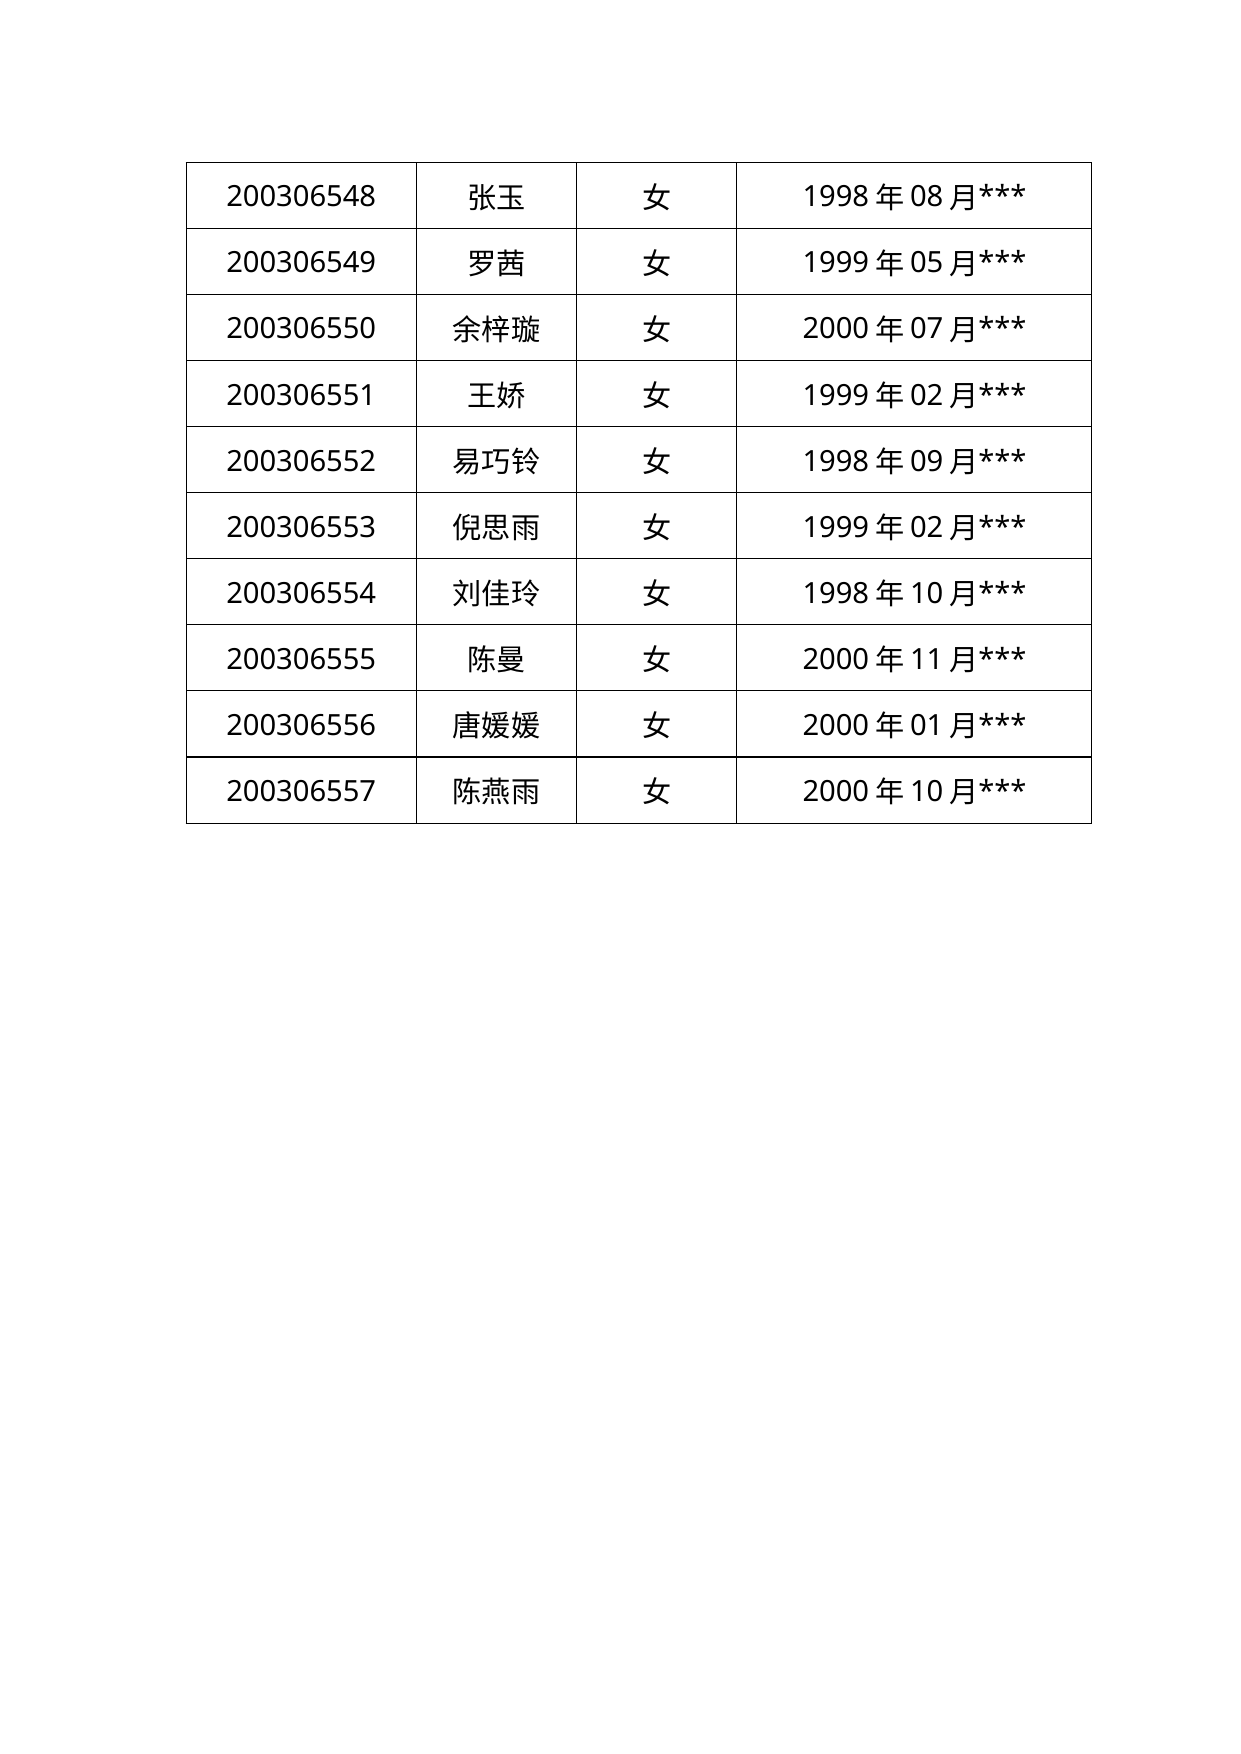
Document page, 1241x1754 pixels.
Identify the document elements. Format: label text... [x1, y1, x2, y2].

table_cell 女 [577, 163, 736, 228]
table_cell 女 [577, 758, 736, 822]
table_cell 200306553 [187, 493, 416, 558]
table_cell 2000年07月*** [737, 295, 1091, 360]
table_cell 1998年10月*** [737, 559, 1091, 624]
table_cell 2000年10月*** [737, 758, 1091, 822]
table_cell 1998年09月*** [737, 427, 1091, 492]
table_cell 女 [577, 361, 736, 426]
table_cell 刘佳玲 [417, 559, 576, 624]
table_cell 唐媛媛 [417, 691, 576, 756]
table_cell 女 [577, 559, 736, 624]
table_cell 女 [577, 229, 736, 294]
table_cell 200306554 [187, 559, 416, 624]
table_cell 张玉 [417, 163, 576, 228]
table_cell 200306550 [187, 295, 416, 360]
table_cell 2000年01月*** [737, 691, 1091, 756]
table_cell 200306551 [187, 361, 416, 426]
table_cell 200306555 [187, 625, 416, 690]
table_cell 200306548 [187, 163, 416, 228]
table_cell 女 [577, 295, 736, 360]
table_cell 1999年02月*** [737, 361, 1091, 426]
table_cell 陈曼 [417, 625, 576, 690]
table_cell 200306552 [187, 427, 416, 492]
table_cell 女 [577, 691, 736, 756]
table_cell 罗茜 [417, 229, 576, 294]
table_cell 200306557 [187, 758, 416, 822]
table_cell 1999年05月*** [737, 229, 1091, 294]
table_cell 女 [577, 493, 736, 558]
table_cell 陈燕雨 [417, 758, 576, 822]
table_cell 200306549 [187, 229, 416, 294]
table_cell 女 [577, 427, 736, 492]
table_cell 200306556 [187, 691, 416, 756]
table_cell 易巧铃 [417, 427, 576, 492]
table_cell 2000年11月*** [737, 625, 1091, 690]
table_cell 余梓璇 [417, 295, 576, 360]
table_cell 倪思雨 [417, 493, 576, 558]
table_cell 1999年02月*** [737, 493, 1091, 558]
table_cell 女 [577, 625, 736, 690]
table_cell 王娇 [417, 361, 576, 426]
table_cell 1998年08月*** [737, 163, 1091, 228]
